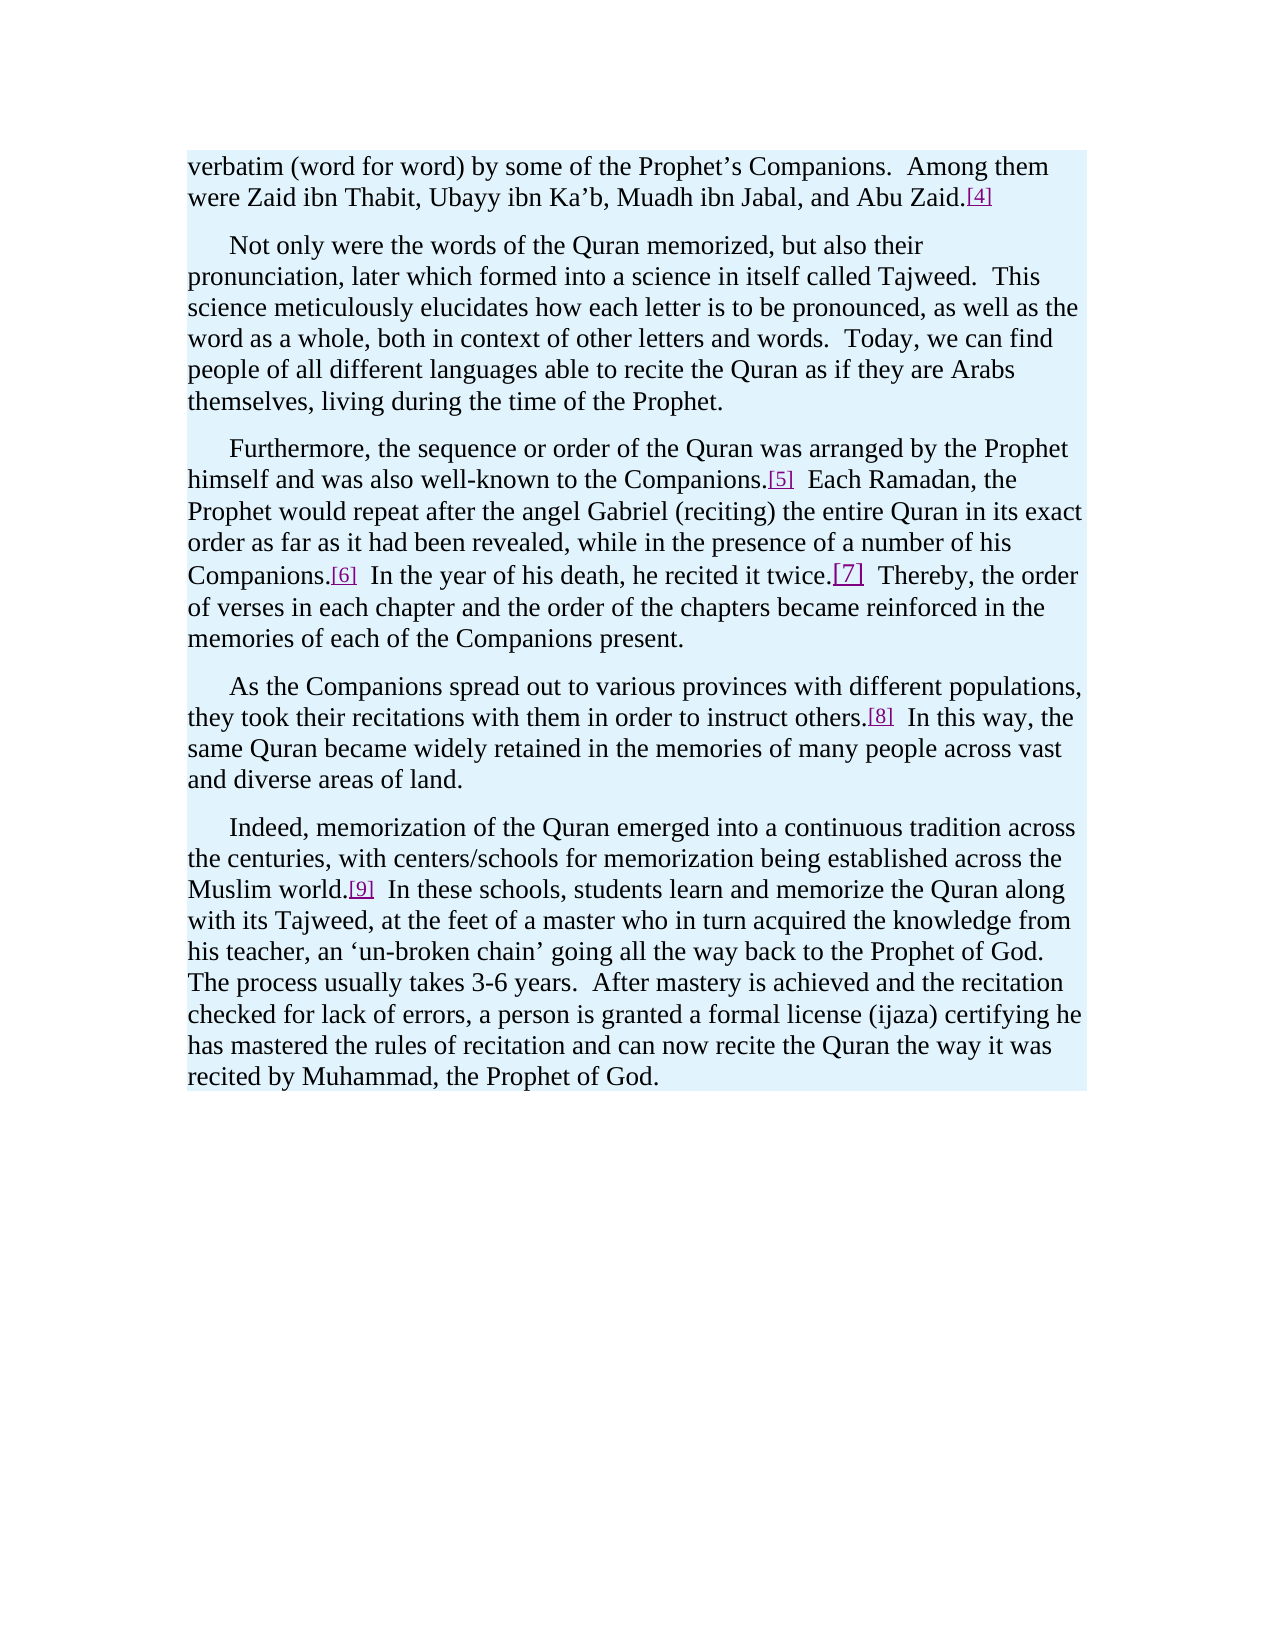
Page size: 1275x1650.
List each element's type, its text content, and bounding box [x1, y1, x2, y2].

text Indeed, memorization of the Quran emerged into a continuous tradition across the centuries, with centers/schools for memorization being established across the Muslim world.[9] In these schools, students learn and memorize the Quran along with its Tajweed, at the feet of a master who in turn acquired the knowledge from his teacher, an ‘un-broken chain’ going all the way back to the Prophet of God. The process usually takes 3-6 years. After mastery is achieved and the recitation checked for lack of errors, a person is granted a formal license (ijaza) certifying he has mastered the rules of recitation and can now recite the Quran the way it was recited by Muhammad, the Prophet of God. [187, 811, 1087, 1091]
text Furthermore, the sequence or order of the Quran was arranged by the Prophet himself and was also well-known to the Companions.[5] Each Ramadan, the Prophet would repeat after the angel Gabriel (reciting) the entire Quran in its exact order as far as it had been revealed, while in the presence of a number of his Companions.[6] In the year of his death, he recited it twice.[7] Thereby, the order of verses in each chapter and the order of the chapters became reinforced in the memories of each of the Companions present. [187, 432, 1087, 653]
text Not only were the words of the Quran memorized, but also their pronunciation, later which formed into a science in itself called Tajweed. This science meticulously elucidates how each letter is to be pronounced, as well as the word as a whole, both in context of other letters and words. Today, we can find people of all different languages able to recite the Quran as if they are Arabs themselves, living during the time of the Prophet. [187, 229, 1087, 416]
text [187, 150, 1087, 212]
text As the Companions spread out to various provinces with different populations, they took their recitations with them in order to instruct others.[8] In this way, the same Quran became widely retained in the memories of many people across vast and diverse areas of land. [187, 669, 1087, 794]
